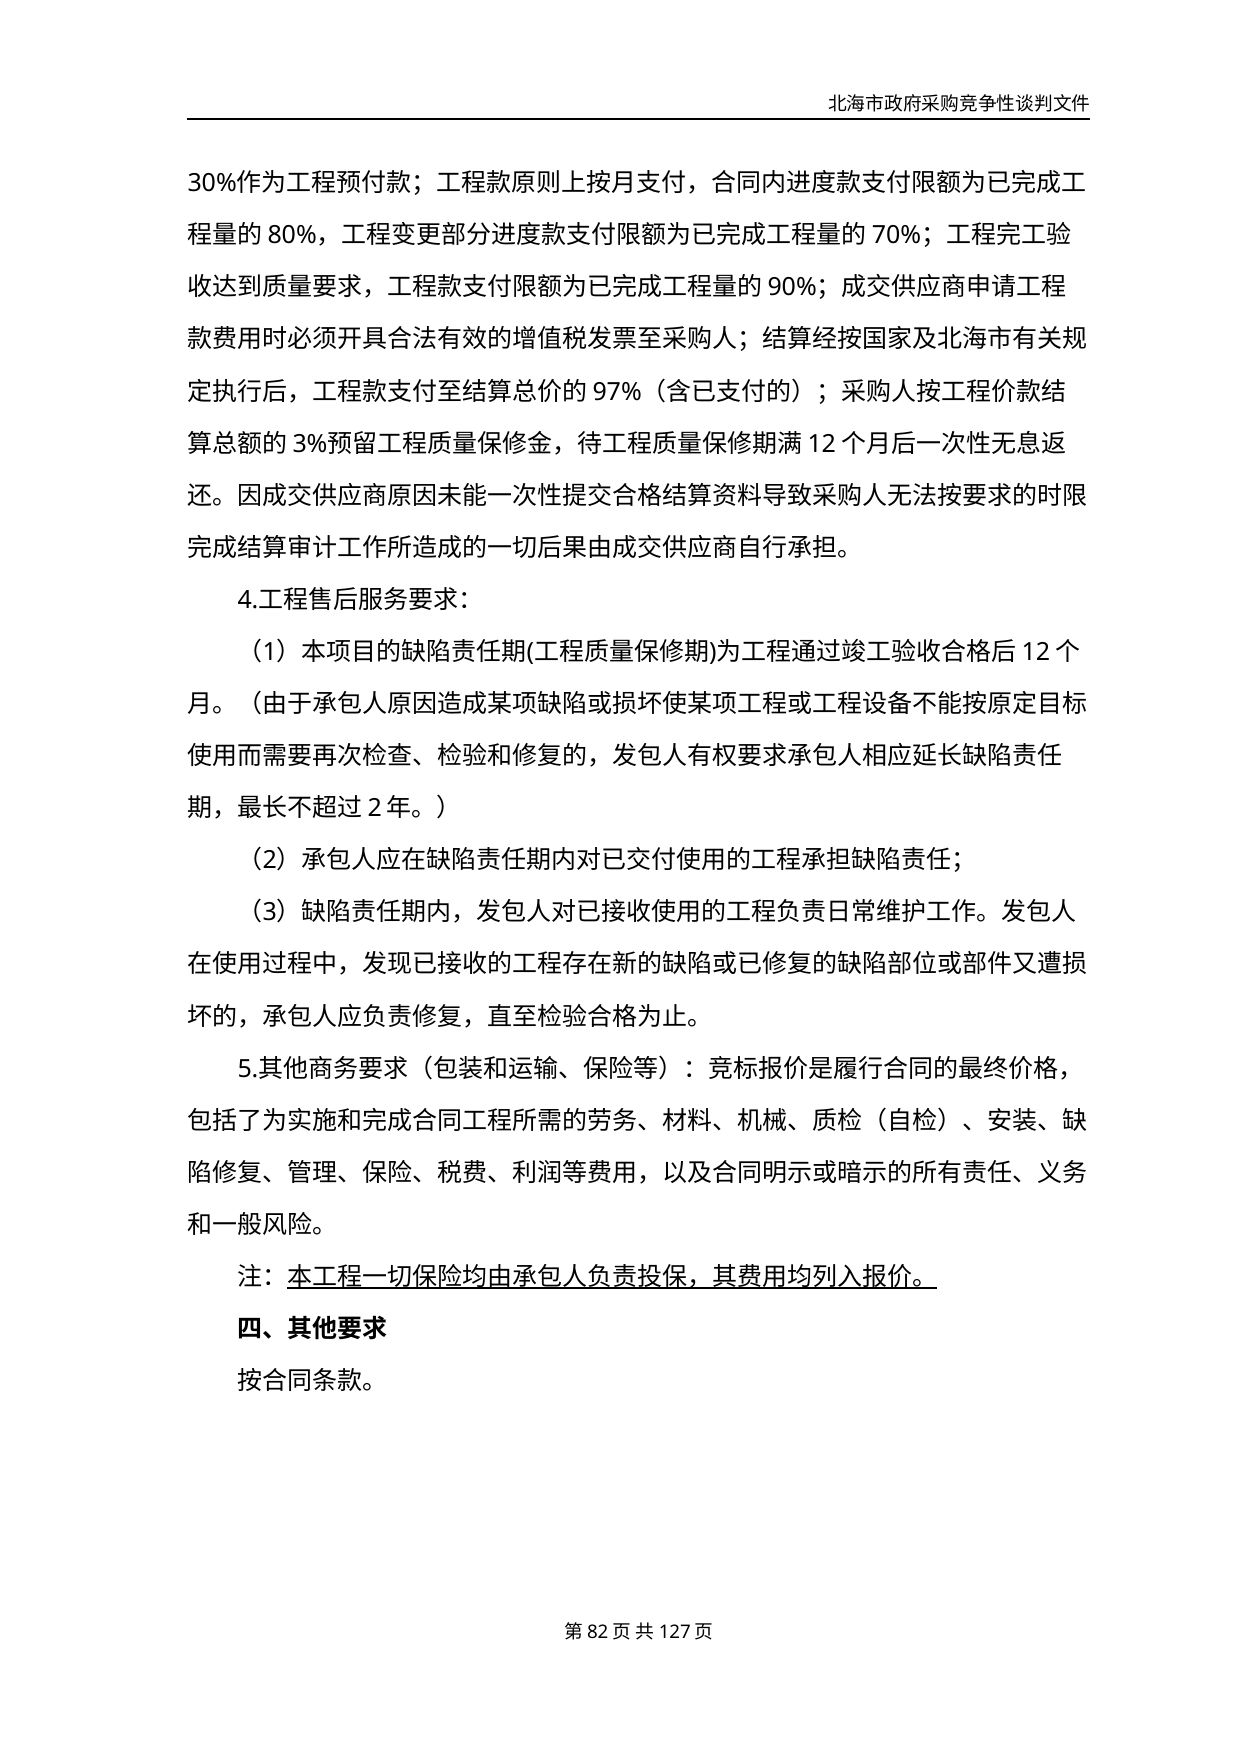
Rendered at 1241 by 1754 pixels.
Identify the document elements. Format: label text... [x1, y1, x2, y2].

text 4.工程售后服务要求： [187, 567, 1090, 619]
text 四、其他要求 [187, 1296, 1090, 1348]
list （3）缺陷责任期内，发包人对已接收使用的工程负责日常维护工作。发包人在使用过程中，发现已接收的工程存在新的缺陷或已修复的缺陷部位或部件又遭损坏的，承包人应负责修复，直至检验合格为止。 [187, 879, 1090, 1035]
list （2）承包人应在缺陷责任期内对已交付使用的工程承担缺陷责任； [187, 827, 1090, 879]
text 注：本工程一切保险均由承包人负责投保，其费用均列入报价。 [187, 1244, 1090, 1296]
list （1）本项目的缺陷责任期(工程质量保修期)为工程通过竣工验收合格后12个月。（由于承包人原因造成某项缺陷或损坏使某项工程或工程设备不能按原定目标使用而需要再次检查、检验和修复的，发包人有权要求承包人相应延长缺陷责任期，最长不超过2年。） [187, 619, 1090, 827]
text 5.其他商务要求（包装和运输、保险等）：竞标报价是履行合同的最终价格，包括了为实施和完成合同工程所需的劳务、材料、机械、质检（自检）、安装、缺陷修复、管理、保险、税费、利润等费用，以及合同明示或暗示的所有责任、义务和一般风险。 [187, 1035, 1090, 1244]
text 按合同条款。 [187, 1348, 1090, 1400]
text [187, 150, 1090, 567]
